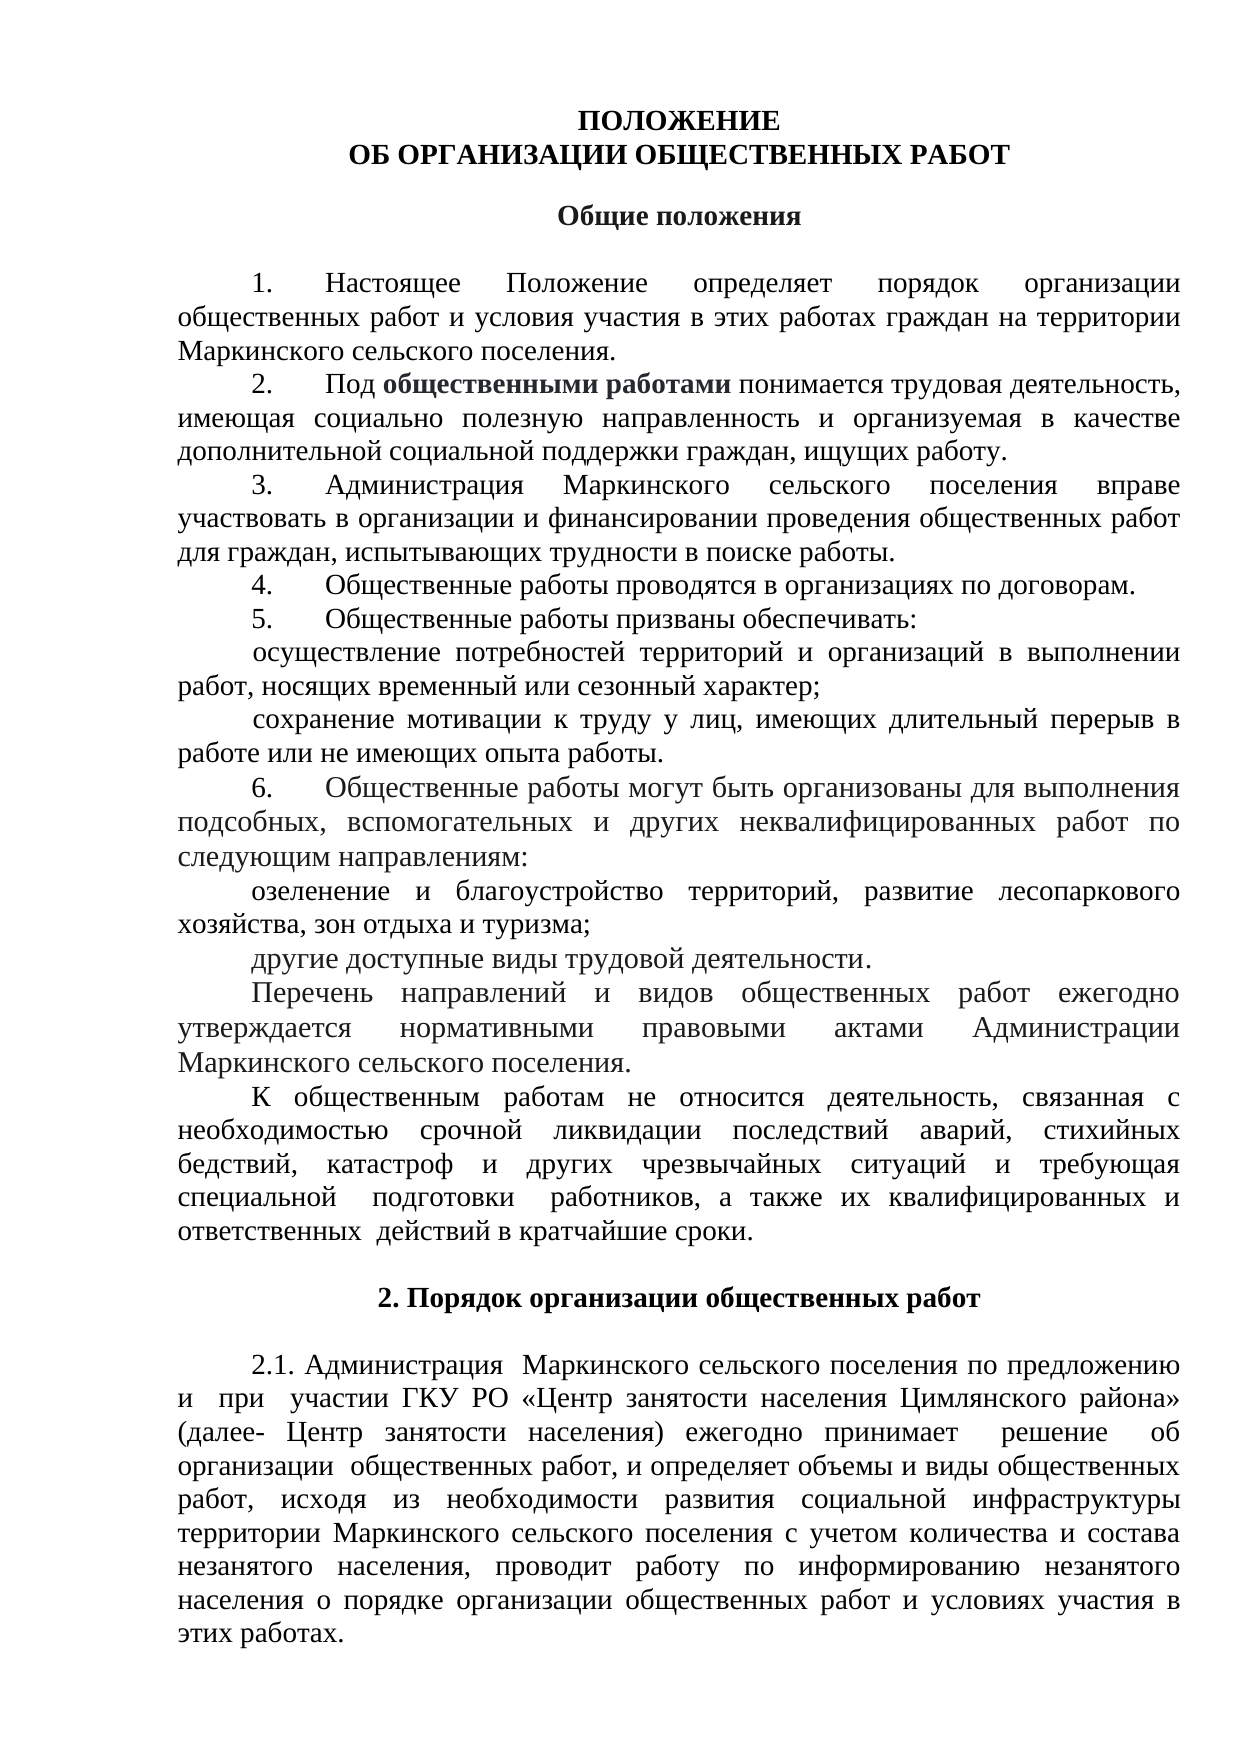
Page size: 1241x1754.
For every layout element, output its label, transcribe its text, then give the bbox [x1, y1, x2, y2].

list Перечень направлений и видов общественных работ ежегодно утверждается нормативными правовыми актами Администрации Маркинского сельского поселения. [177, 974, 1181, 1079]
text осуществление потребностей территорий и организаций в выполнении работ, носящих временный или сезонный характер; [177, 634, 1181, 702]
list Общественные работы проводятся в организациях по договорам. [177, 567, 1181, 601]
list Общественные работы могут быть организованы для выполнения подсобных, вспомогательных и других неквалифицированных работ по следующим направлениям: [177, 769, 1181, 873]
list другие доступные виды трудовой деятельности. [251, 940, 1181, 974]
text 2. Порядок организации общественных работ [177, 1280, 1181, 1313]
list Под общественными работами понимается трудовая деятельность, имеющая социально полезную направленность и организуемая в качестве дополнительной социальной поддержки граждан, ищущих работу. [177, 366, 1181, 467]
list К общественным работам не относится деятельность, связанная с необходимостью срочной ликвидации последствий аварий, стихийных бедствий, катастроф и других чрезвычайных ситуаций и требующая специальной подготовки работников, а также их квалифицированных и ответственных действий в кратчайшие сроки. [177, 1079, 1181, 1246]
text 2.1. Администрация Маркинского сельского поселения по предложению и при участии ГКУ РО «Центр занятости населения Цимлянского района» (далее- Центр занятости населения) ежегодно принимает решение об организации общественных работ, и определяет объемы и виды общественных работ, исходя из необходимости развития социальной инфраструктуры территории Маркинского сельского поселения с учетом количества и состава незанятого населения, проводит работу по информированию незанятого населения о порядке организации общественных работ и условиях участия в этих работах. [177, 1347, 1181, 1649]
text сохранение мотивации к труду у лиц, имеющих длительный перерыв в работе или не имеющих опыта работы. [177, 702, 1181, 769]
list Администрация Маркинского сельского поселения вправе участвовать в организации и финансировании проведения общественных работ для граждан, испытывающих трудности в поиске работы. [177, 467, 1181, 567]
list Общественные работы призваны обеспечивать: [177, 601, 1181, 634]
text ПОЛОЖЕНИЕ ОБ ОРГАНИЗАЦИИ ОБЩЕСТВЕННЫХ РАБОТ [177, 103, 1181, 198]
list Настоящее Положение определяет порядок организации общественных работ и условия участия в этих работах граждан на территории Маркинского сельского поселения. [177, 266, 1181, 366]
text Общие положения [177, 198, 1181, 232]
list озеленение и благоустройство территорий, развитие лесопаркового хозяйства, зон отдыха и туризма; [177, 873, 1181, 940]
